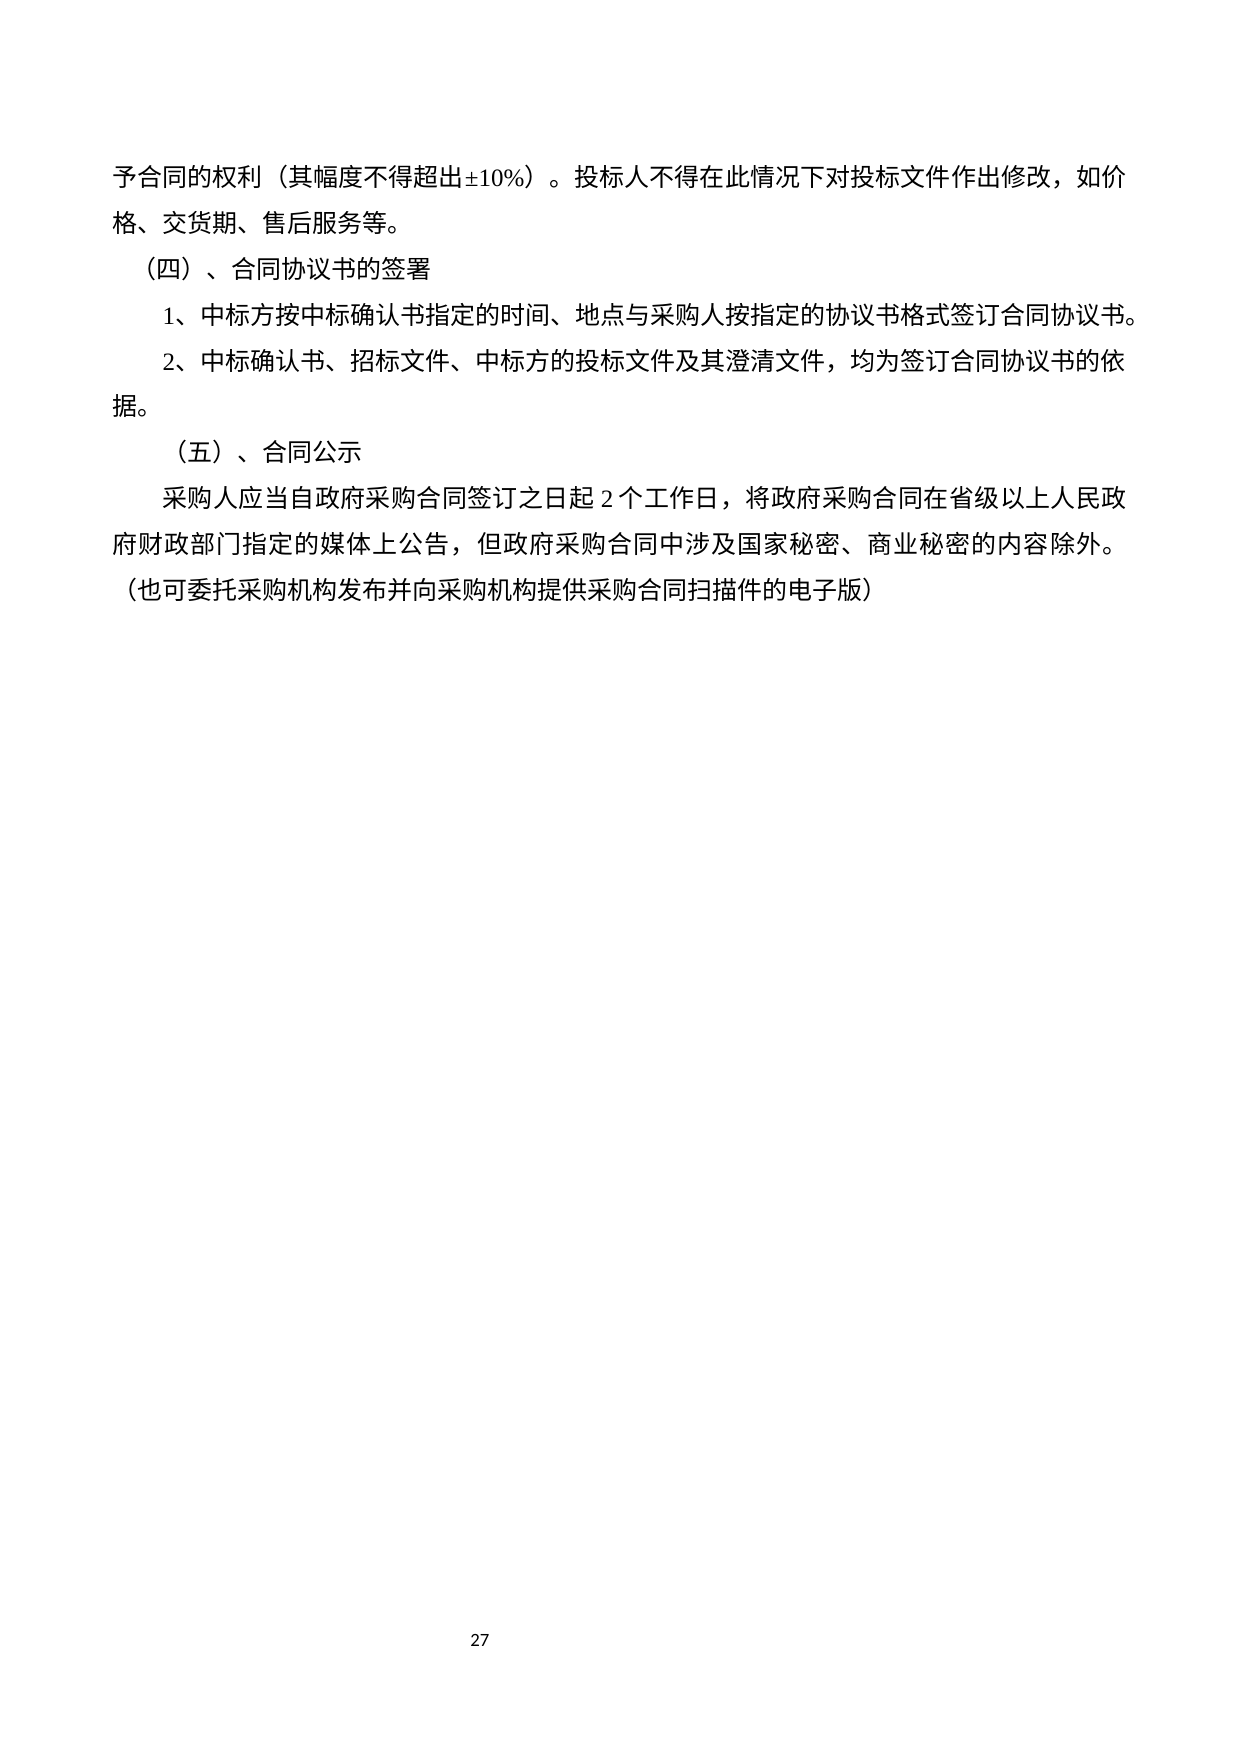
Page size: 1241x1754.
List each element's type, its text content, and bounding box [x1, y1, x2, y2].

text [112, 150, 1128, 242]
text 1、中标方按中标确认书指定的时间、地点与采购人按指定的协议书格式签订合同协议书。 [112, 287, 1128, 333]
text 2、中标确认书、招标文件、中标方的投标文件及其澄清文件，均为签订合同协议书的依据。 [112, 333, 1128, 425]
text （五）、合同公示 [112, 425, 1128, 471]
text 采购人应当自政府采购合同签订之日起2个工作日，将政府采购合同在省级以上人民政府财政部门指定的媒体上公告，但政府采购合同中涉及国家秘密、商业秘密的内容除外。（也可委托采购机构发布并向采购机构提供采购合同扫描件的电子版） [112, 471, 1128, 608]
text （四）、合同协议书的签署 [112, 242, 1128, 287]
